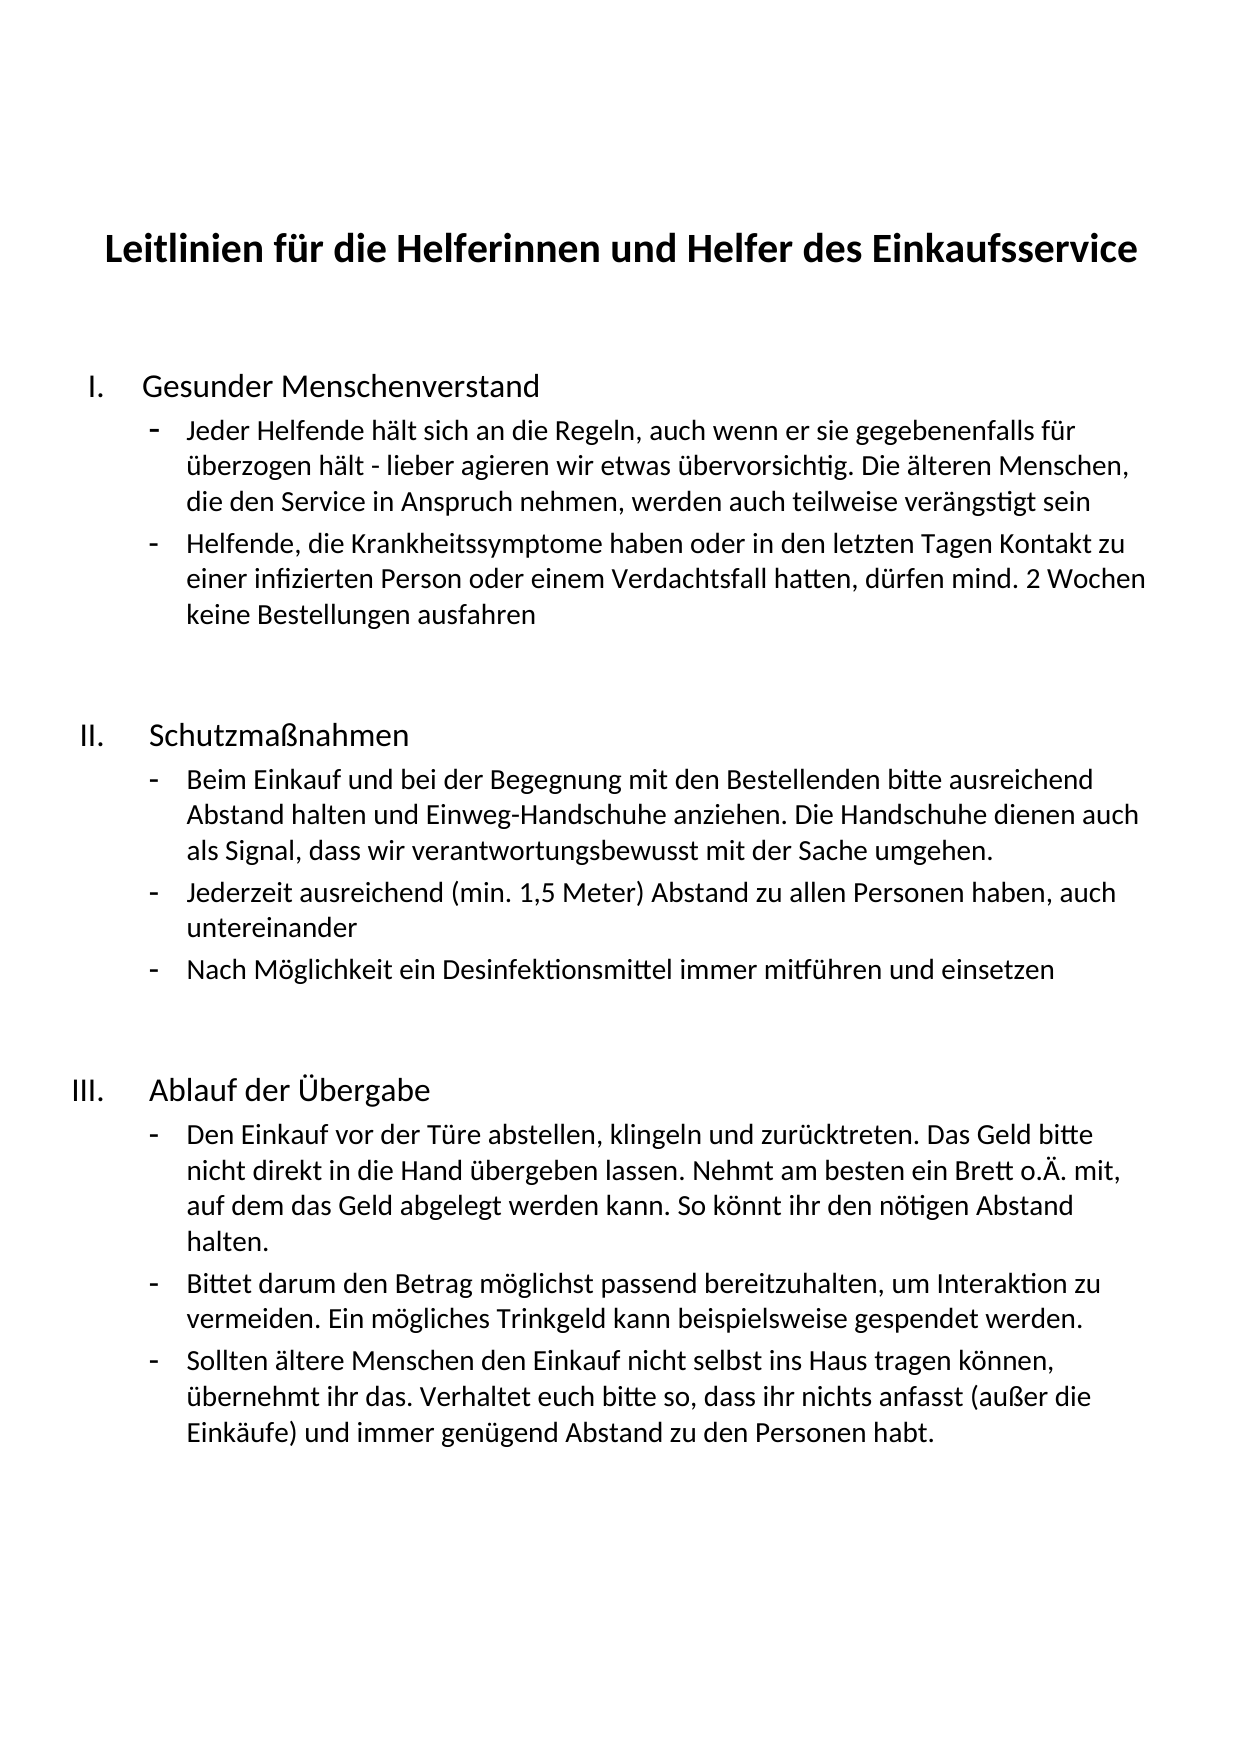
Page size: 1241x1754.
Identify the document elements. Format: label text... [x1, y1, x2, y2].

list Bittet darum den Betrag möglichst passend bereitzuhalten, um Interaktion zu vermeiden. Ein mögliches Trinkgeld kann beispielsweise gespendet werden. [149, 1265, 1153, 1336]
list Helfende, die Krankheitssymptome haben oder in den letzten Tagen Kontakt zu einer infizierten Person oder einem Verdachtsfall hatten, dürfen mind. 2 Wochen keine Bestellungen ausfahren [149, 525, 1153, 632]
list Jeder Helfende hält sich an die Regeln, auch wenn er sie gegebenenfalls für überzogen hält - lieber agieren wir etwas übervorsichtig. Die älteren Menschen, die den Service in Anspruch nehmen, werden auch teilweise verängstigt sein [149, 412, 1153, 518]
list Beim Einkauf und bei der Begegnung mit den Bestellenden bitte ausreichend Abstand halten und Einweg-Handschuhe anziehen. Die Handschuhe dienen auch als Signal, dass wir verantwortungsbewusst mit der Sache umgehen. [149, 761, 1153, 868]
list Nach Möglichkeit ein Desinfektionsmittel immer mitführen und einsetzen [149, 951, 1153, 987]
list Jederzeit ausreichend (min. 1,5 Meter) Abstand zu allen Personen haben, auch untereinander [149, 874, 1153, 945]
text Leitlinien für die Helferinnen und Helfer des Einkaufsservice [104, 222, 1153, 272]
list Den Einkauf vor der Türe abstellen, klingeln und zurücktreten. Das Geld bitte nicht direkt in die Hand übergeben lassen. Nehmt am besten ein Brett o.Ä. mit, auf dem das Geld abgelegt werden kann. So könnt ihr den nötigen Abstand halten. [149, 1116, 1153, 1259]
list Schutzmaßnahmen [104, 714, 1153, 754]
list Ablauf der Übergabe [104, 1069, 1153, 1110]
list Sollten ältere Menschen den Einkauf nicht selbst ins Haus tragen können, übernehmt ihr das. Verhaltet euch bitte so, dass ihr nichts anfasst (außer die Einkäufe) und immer genügend Abstand zu den Personen habt. [149, 1342, 1153, 1449]
list Gesunder Menschenverstand [104, 365, 1165, 405]
